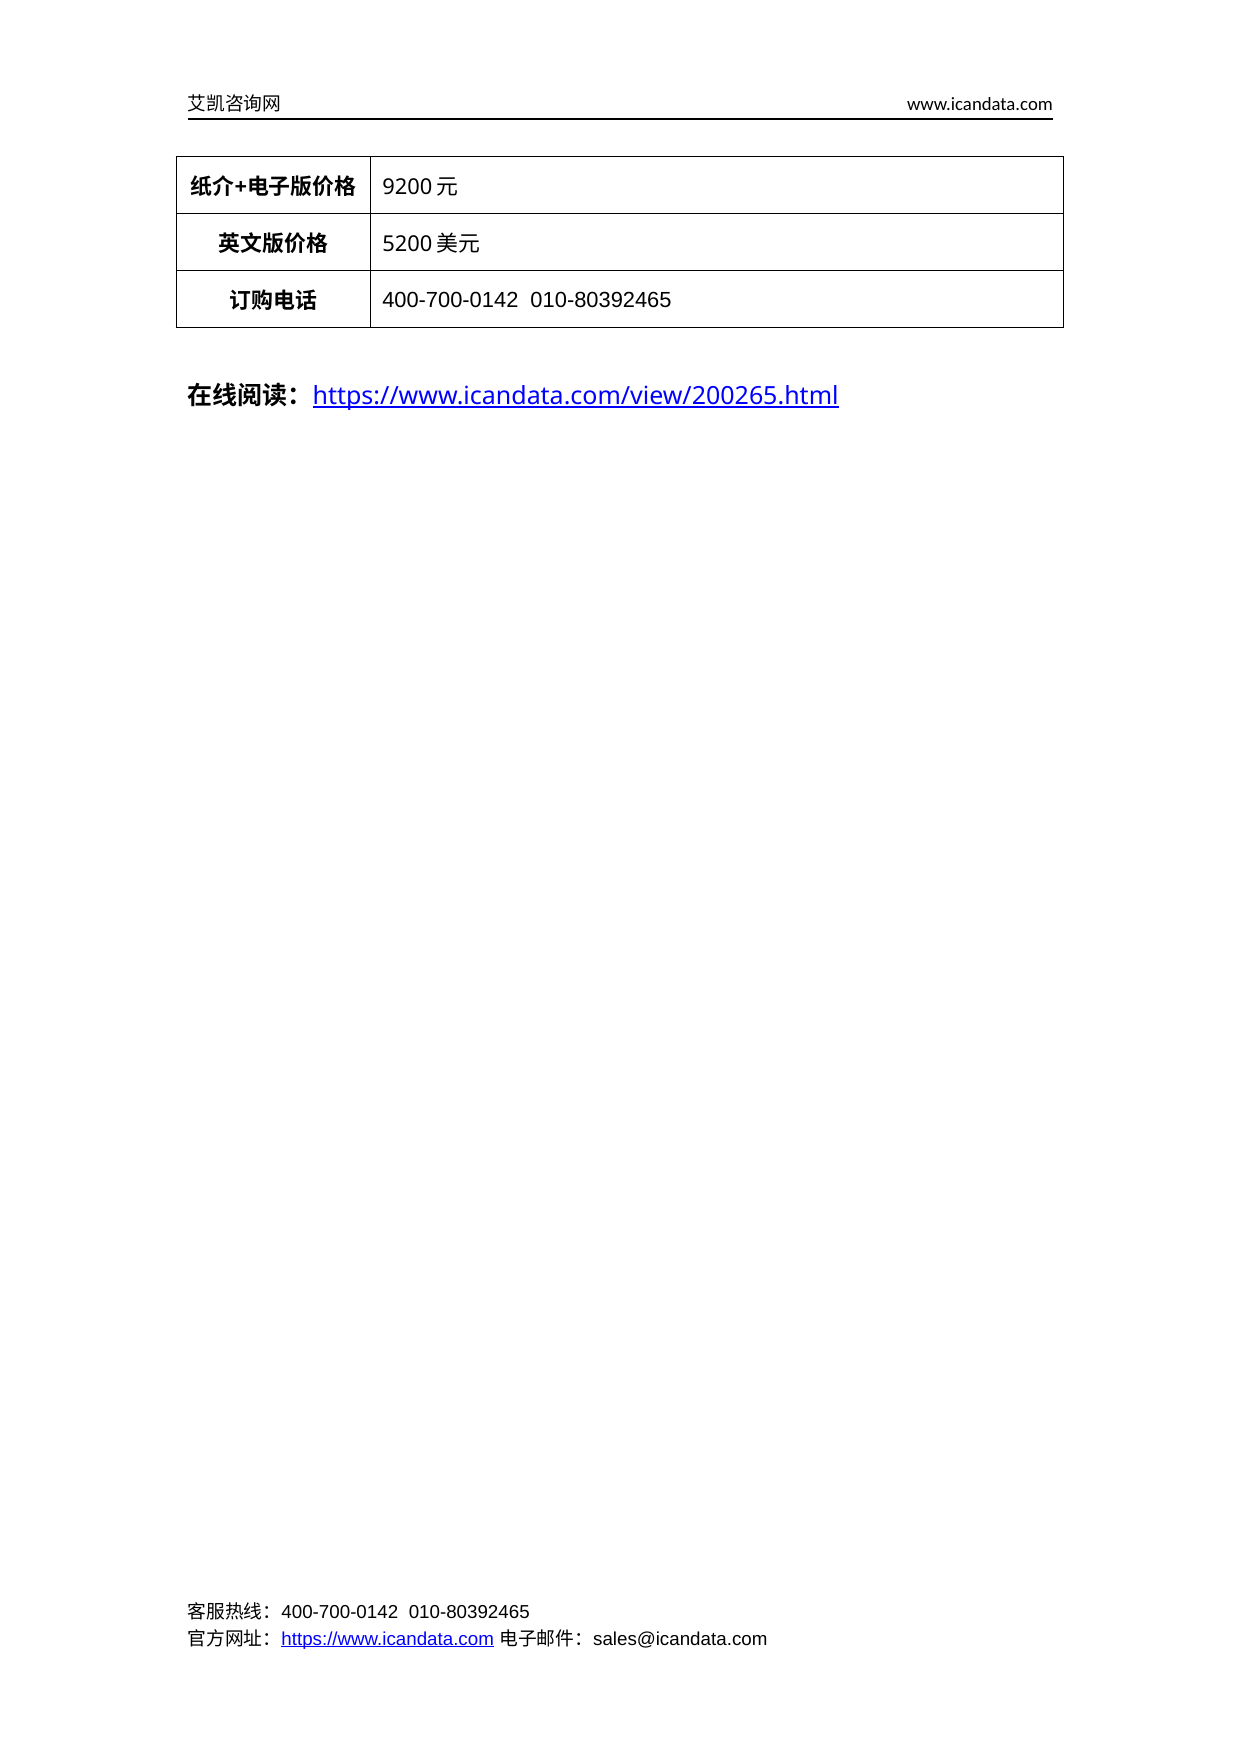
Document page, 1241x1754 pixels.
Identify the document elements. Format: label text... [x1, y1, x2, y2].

table_cell 英文版价格 [177, 214, 370, 270]
table_cell 5200美元 [371, 214, 1063, 270]
table_cell 9200元 [371, 157, 1063, 213]
table_cell 纸介+电子版价格 [177, 157, 370, 213]
text 在线阅读：https://www.icandata.com/view/200265.html [187, 361, 1053, 426]
table_cell 400-700-0142 010-80392465 [371, 271, 1063, 327]
table_cell 订购电话 [177, 271, 370, 327]
